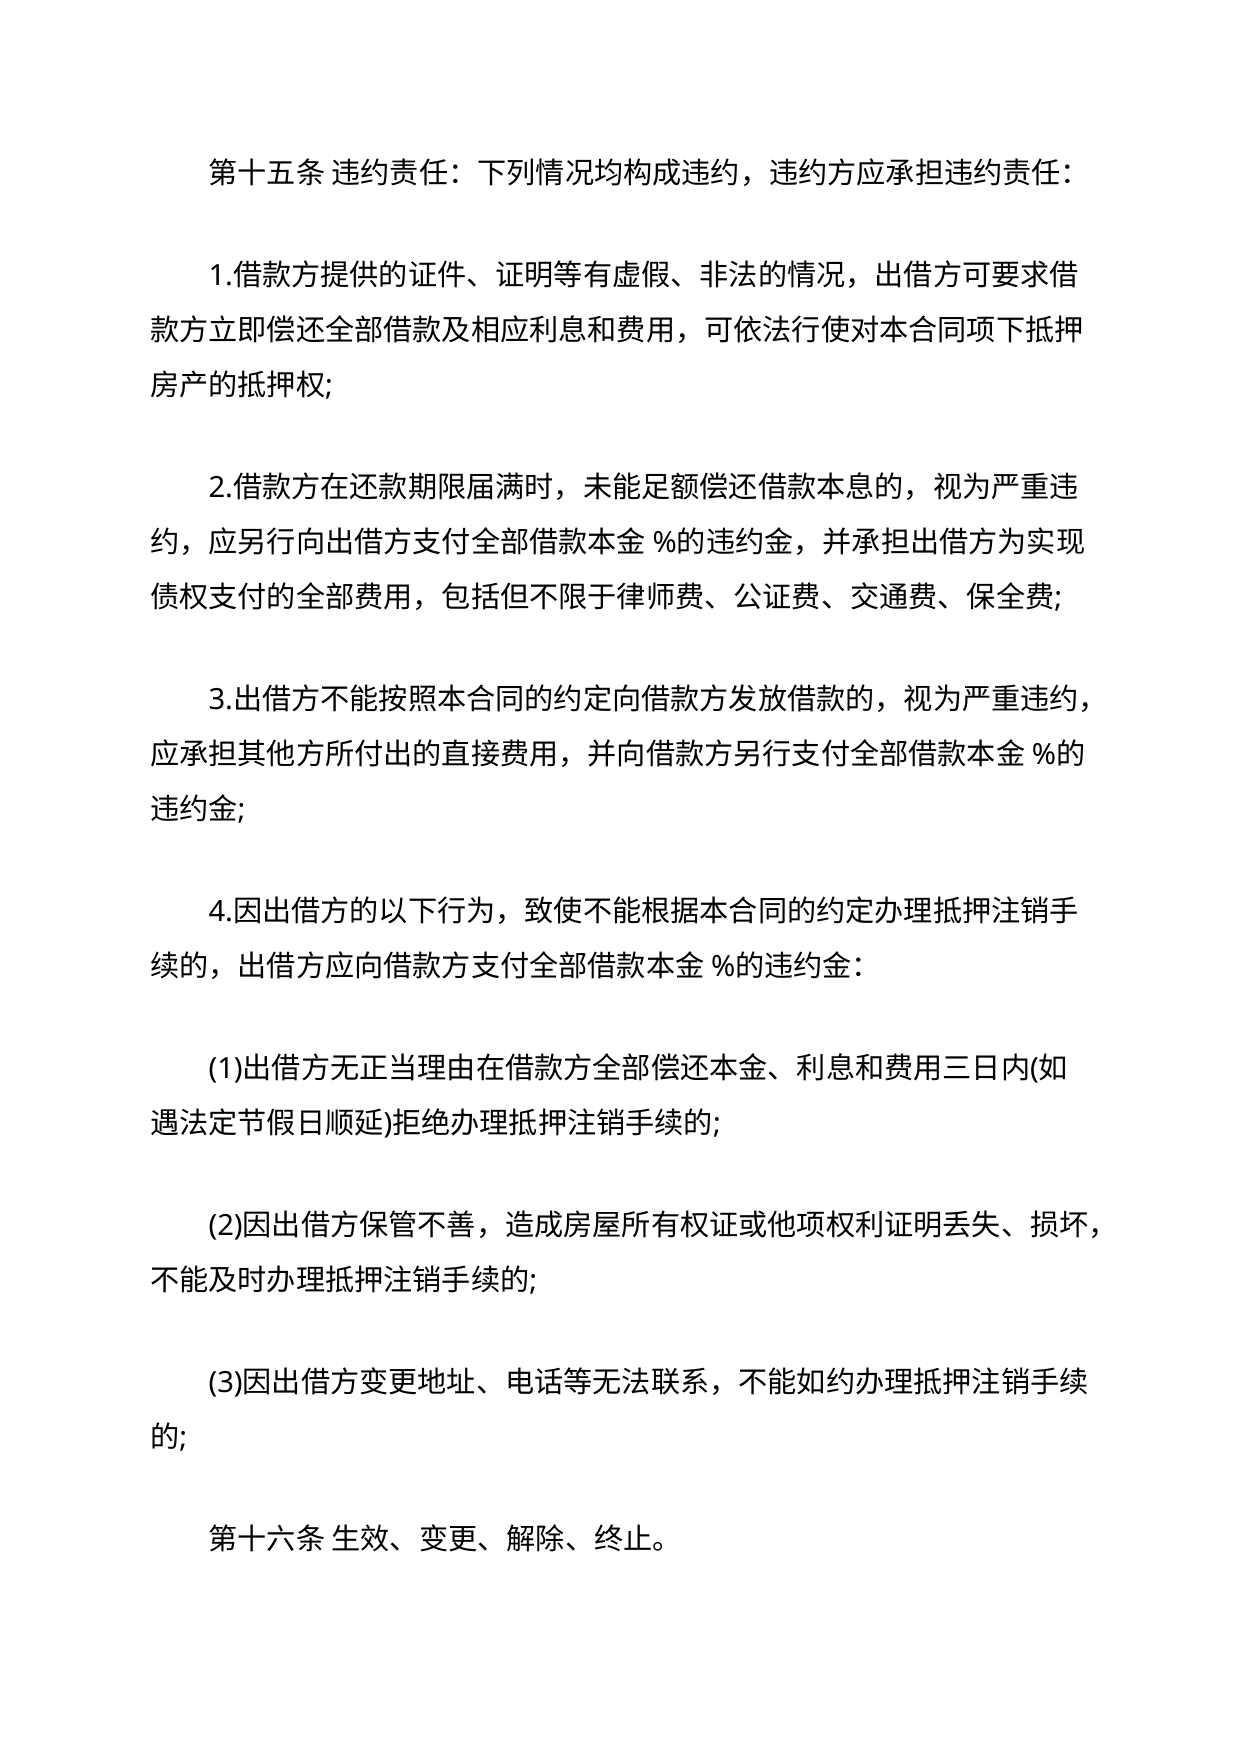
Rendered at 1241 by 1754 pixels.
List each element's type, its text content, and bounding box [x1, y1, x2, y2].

text 3.出借方不能按照本合同的约定向借款方发放借款的，视为严重违约，应承担其他方所付出的直接费用，并向借款方另行支付全部借款本金 %的违约金; [150, 676, 1090, 828]
text 第十五条 违约责任：下列情况均构成违约，违约方应承担违约责任： [150, 150, 1090, 192]
text 第十六条 生效、变更、解除、终止。 [150, 1516, 1090, 1558]
text 4.因出借方的以下行为，致使不能根据本合同的约定办理抵押注销手续的，出借方应向借款方支付全部借款本金 %的违约金： [150, 888, 1090, 985]
text (1)出借方无正当理由在借款方全部偿还本金、利息和费用三日内(如遇法定节假日顺延)拒绝办理抵押注销手续的; [150, 1044, 1090, 1142]
text (3)因出借方变更地址、电话等无法联系，不能如约办理抵押注销手续的; [150, 1358, 1090, 1456]
text (2)因出借方保管不善，造成房屋所有权证或他项权利证明丢失、损坏，不能及时办理抵押注销手续的; [150, 1202, 1090, 1299]
text 1.借款方提供的证件、证明等有虚假、非法的情况，出借方可要求借款方立即偿还全部借款及相应利息和费用，可依法行使对本合同项下抵押房产的抵押权; [150, 252, 1090, 404]
text 2.借款方在还款期限届满时，未能足额偿还借款本息的，视为严重违约，应另行向出借方支付全部借款本金 %的违约金，并承担出借方为实现债权支付的全部费用，包括但不限于律师费、公证费、交通费、保全费; [150, 464, 1090, 616]
